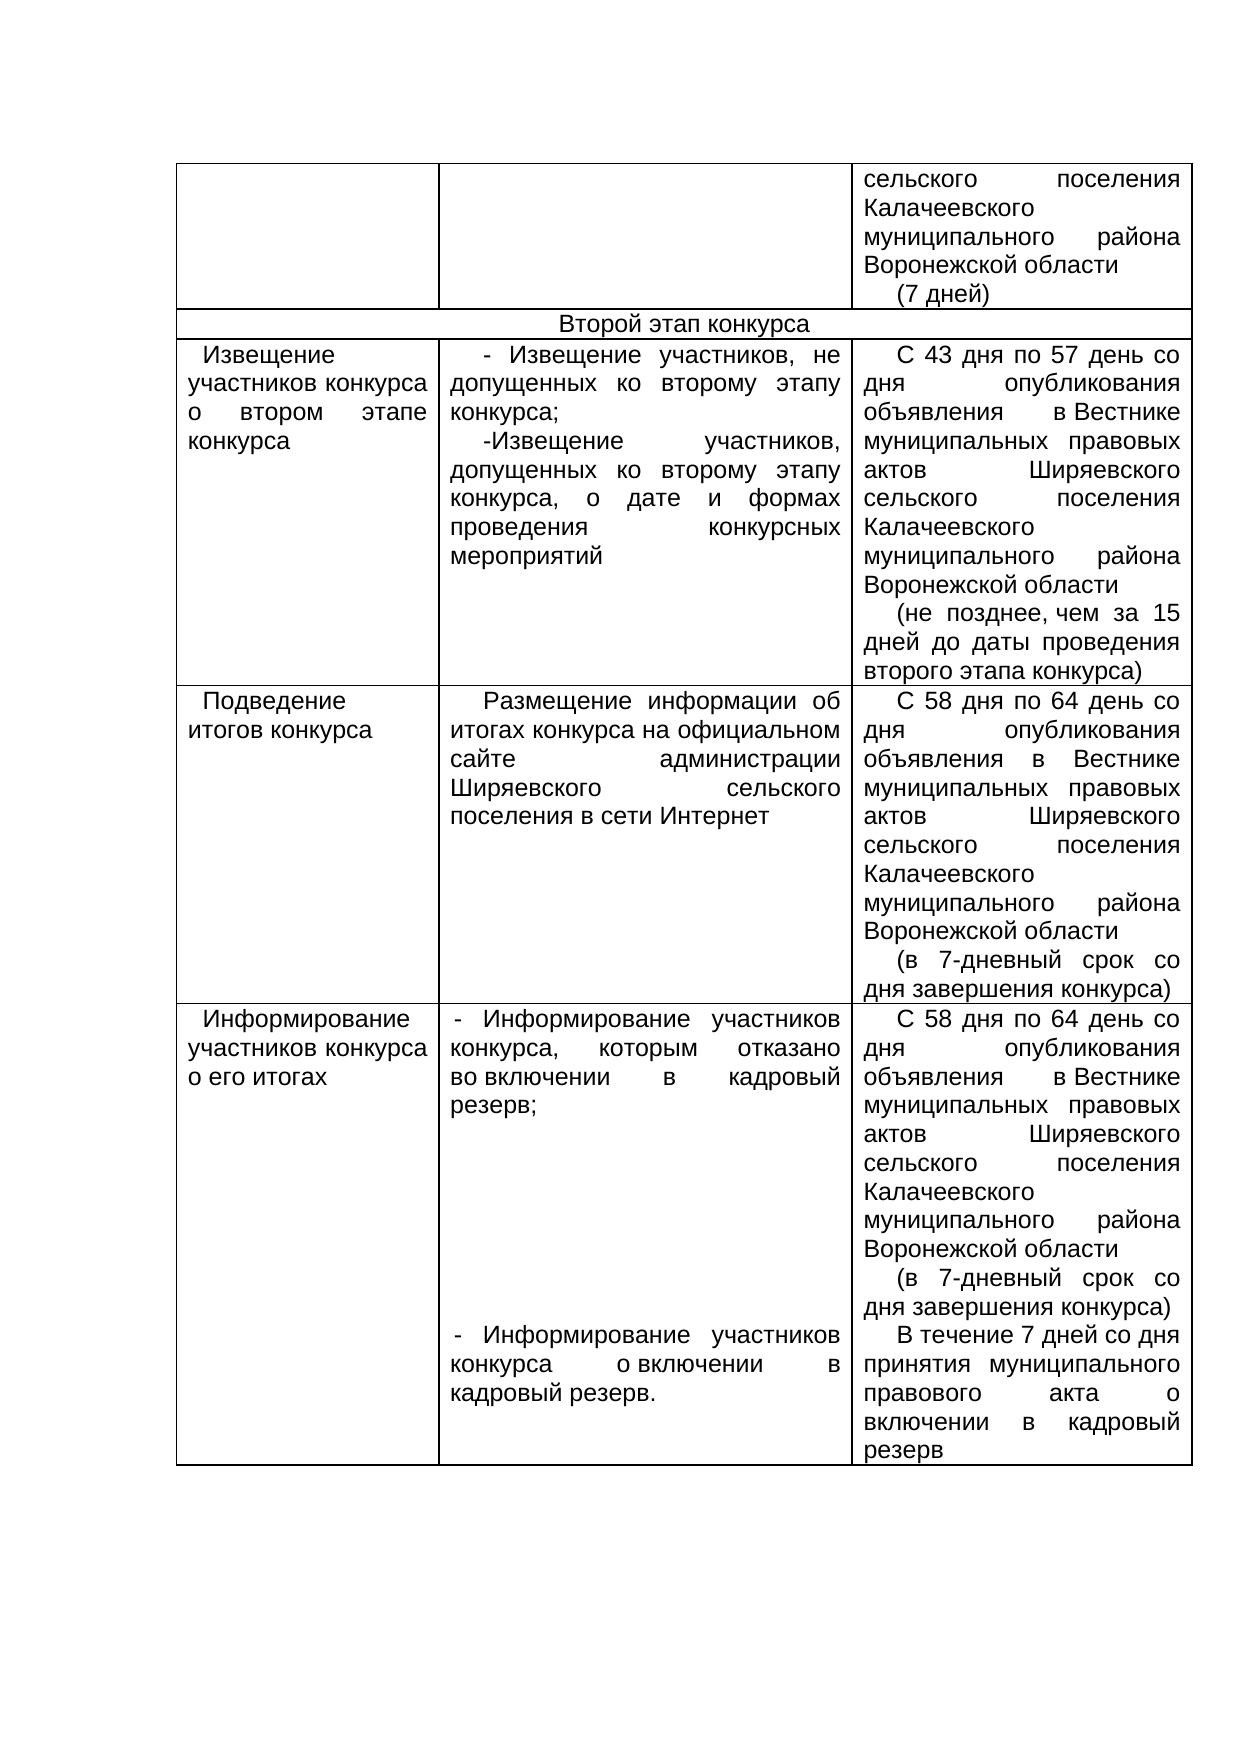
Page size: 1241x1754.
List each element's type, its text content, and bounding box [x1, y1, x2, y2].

table_cell Размещение информации об итогах конкурса на официальном сайте администрации Ширяевского сельского поселения в сети Интернет [440, 686, 851, 1002]
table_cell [177, 164, 438, 308]
table_cell С 43 дня по 57 день со дня опубликования объявления в Вестнике муниципальных правовых актов Ширяевского сельского поселения Калачеевского муниципального района Воронежской области (не позднее, чем за 15 дней до даты проведения второго этапа конкурса) [853, 340, 1191, 685]
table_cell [853, 164, 1191, 308]
table_cell - Информирование участников конкурса, которым отказано во включении в кадровый резерв; - Информирование участников конкурса о включении в кадровый резерв. [440, 1004, 851, 1464]
table_cell С 58 дня по 64 день со дня опубликования объявления в Вестнике муниципальных правовых актов Ширяевского сельского поселения Калачеевского муниципального района Воронежской области (в 7-дневный срок со дня завершения конкурса) В течение 7 дней со дня принятия муниципального правового акта о включении в кадровый резерв [853, 1004, 1191, 1464]
table_cell С 58 дня по 64 день со дня опубликования объявления в Вестнике муниципальных правовых актов Ширяевского сельского поселения Калачеевского муниципального района Воронежской области (в 7-дневный срок со дня завершения конкурса) [853, 686, 1191, 1002]
table_cell - Извещение участников, не допущенных ко второму этапу конкурса; -Извещение участников, допущенных ко второму этапу конкурса, о дате и формах проведения конкурсных мероприятий [440, 340, 851, 685]
table_cell Второй этап конкурса [177, 310, 1191, 338]
table_cell Подведение итогов конкурса [177, 686, 438, 1002]
table_cell Информирование участников конкурса о его итогах [177, 1004, 438, 1464]
table_cell Извещение участников конкурса о втором этапе конкурса [177, 340, 438, 685]
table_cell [440, 164, 851, 308]
